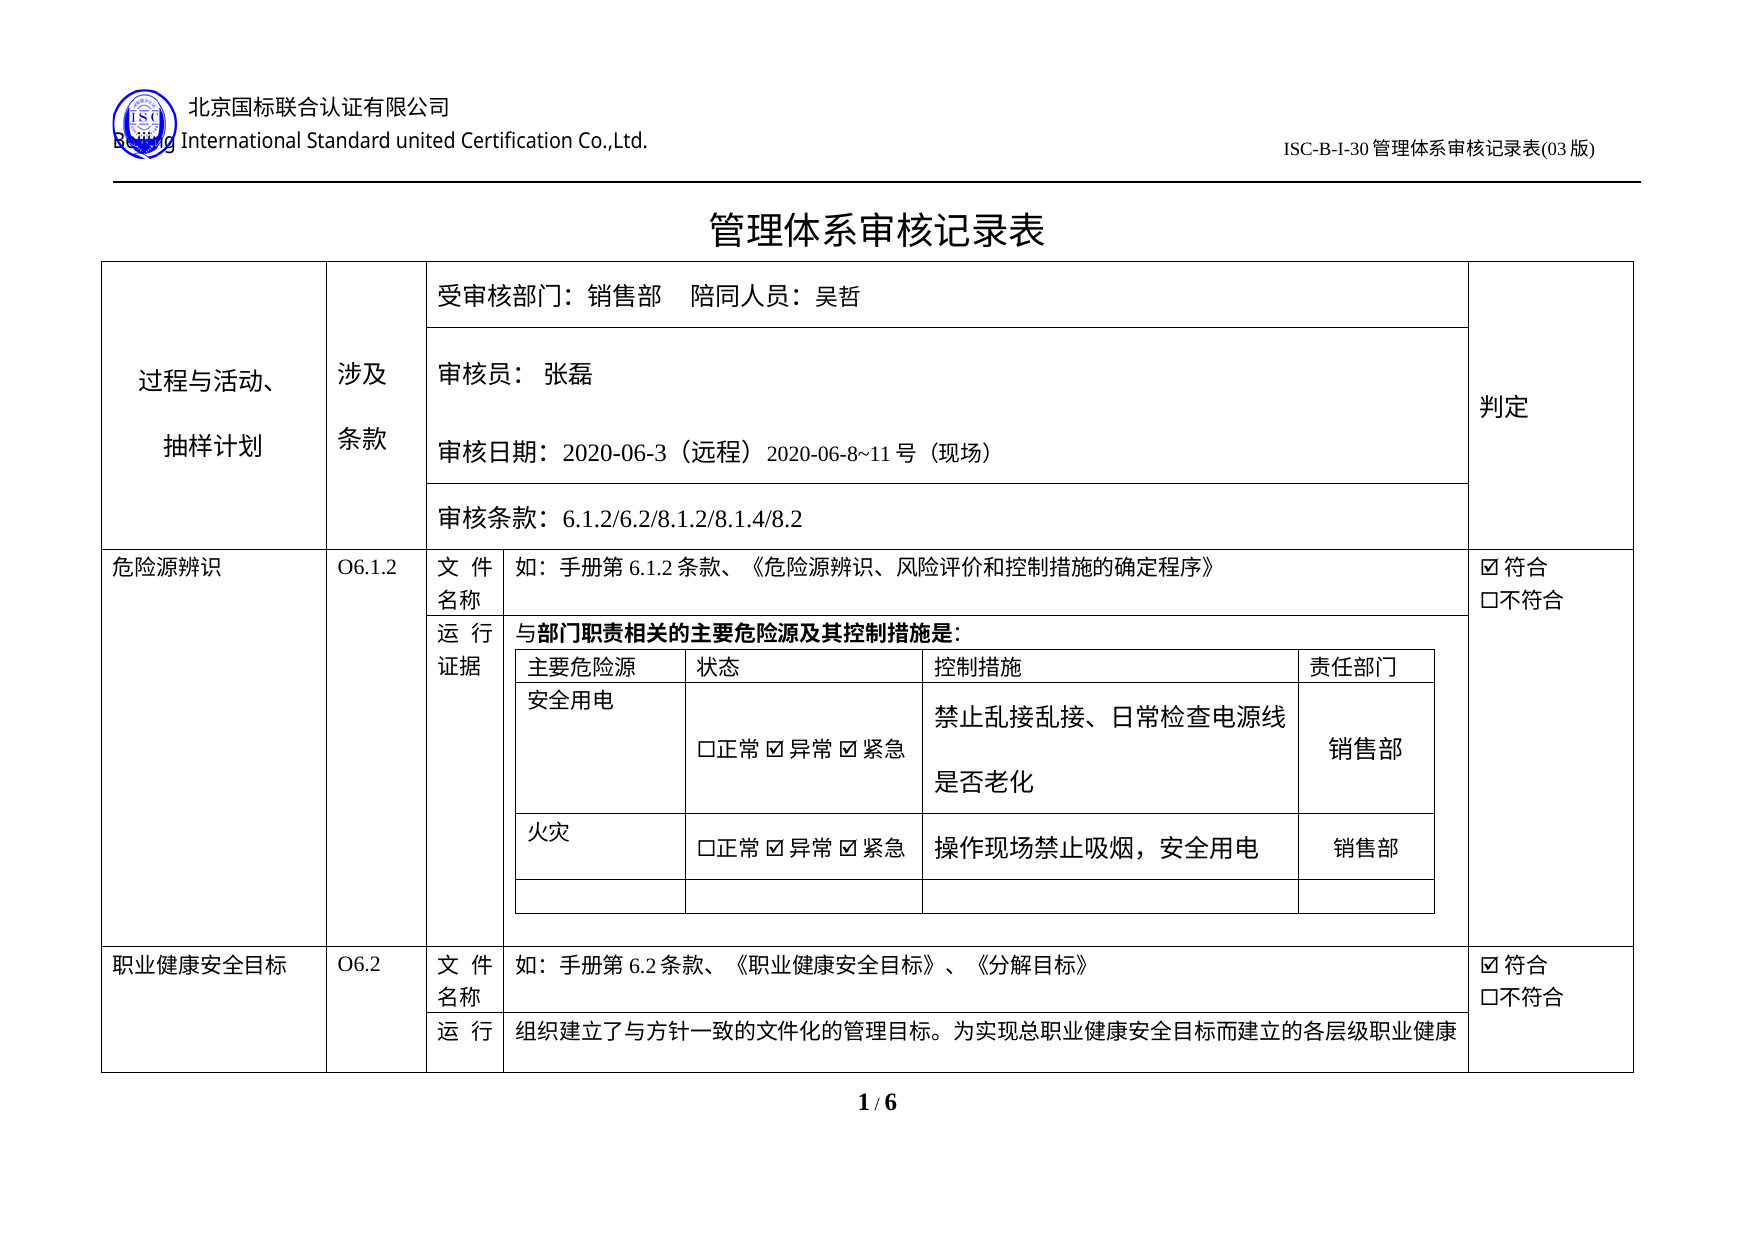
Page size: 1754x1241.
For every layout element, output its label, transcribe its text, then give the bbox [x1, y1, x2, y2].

table_cell 与部门职责相关的主要危险源及其控制措施是： [504, 616, 1468, 946]
table_header 涉及 条款 [327, 262, 426, 549]
table_cell 运行证据 [427, 616, 503, 946]
table_header 过程与活动、 抽样计划 [102, 262, 326, 549]
table_cell 符合 不符合 [1469, 550, 1633, 946]
table_cell 组织建立了与方针一致的文件化的管理目标。为实现总职业健康安全目标而建立的各层级职业健康安全目标具体、有针对性、可测量并且可实现。 总职业健康安全目标实现情况的评价，及其测量方法是： 目标已实现 目标没有实现的，组织在内部及时进行原因分析并采取了改进措施。 [504, 1013, 1468, 1072]
table_cell 如：手册第6.1.2条款、《危险源辨识、风险评价和控制措施的确定程序》 [504, 550, 1468, 615]
table_cell O6.2 [327, 947, 426, 1072]
table_cell 如：手册第6.2条款、《职业健康安全目标》、《分解目标》 [504, 947, 1468, 1012]
text 管理体系审核记录表 [112, 196, 1641, 261]
table_header 受审核部门：销售部 陪同人员：吴哲 [427, 262, 1468, 327]
table_cell O6.1.2 [327, 550, 426, 946]
table_cell 审核条款：6.1.2/6.2/8.1.2/8.1.4/8.2 [427, 484, 1468, 549]
table_cell 文件名称 [427, 550, 503, 615]
table_cell 审核员： 张磊 审核日期：2020-06-3（远程）2020-06-8~11号（现场） [427, 328, 1468, 483]
table_cell 运行证据 [427, 1013, 503, 1072]
table_cell 文件名称 [427, 947, 503, 1012]
table_header 判定 [1469, 262, 1633, 549]
table_cell 职业健康安全目标 [102, 947, 326, 1072]
picture [112, 89, 180, 158]
table_cell 符合 不符合 [1469, 947, 1633, 1072]
table_cell 危险源辨识 [102, 550, 326, 946]
